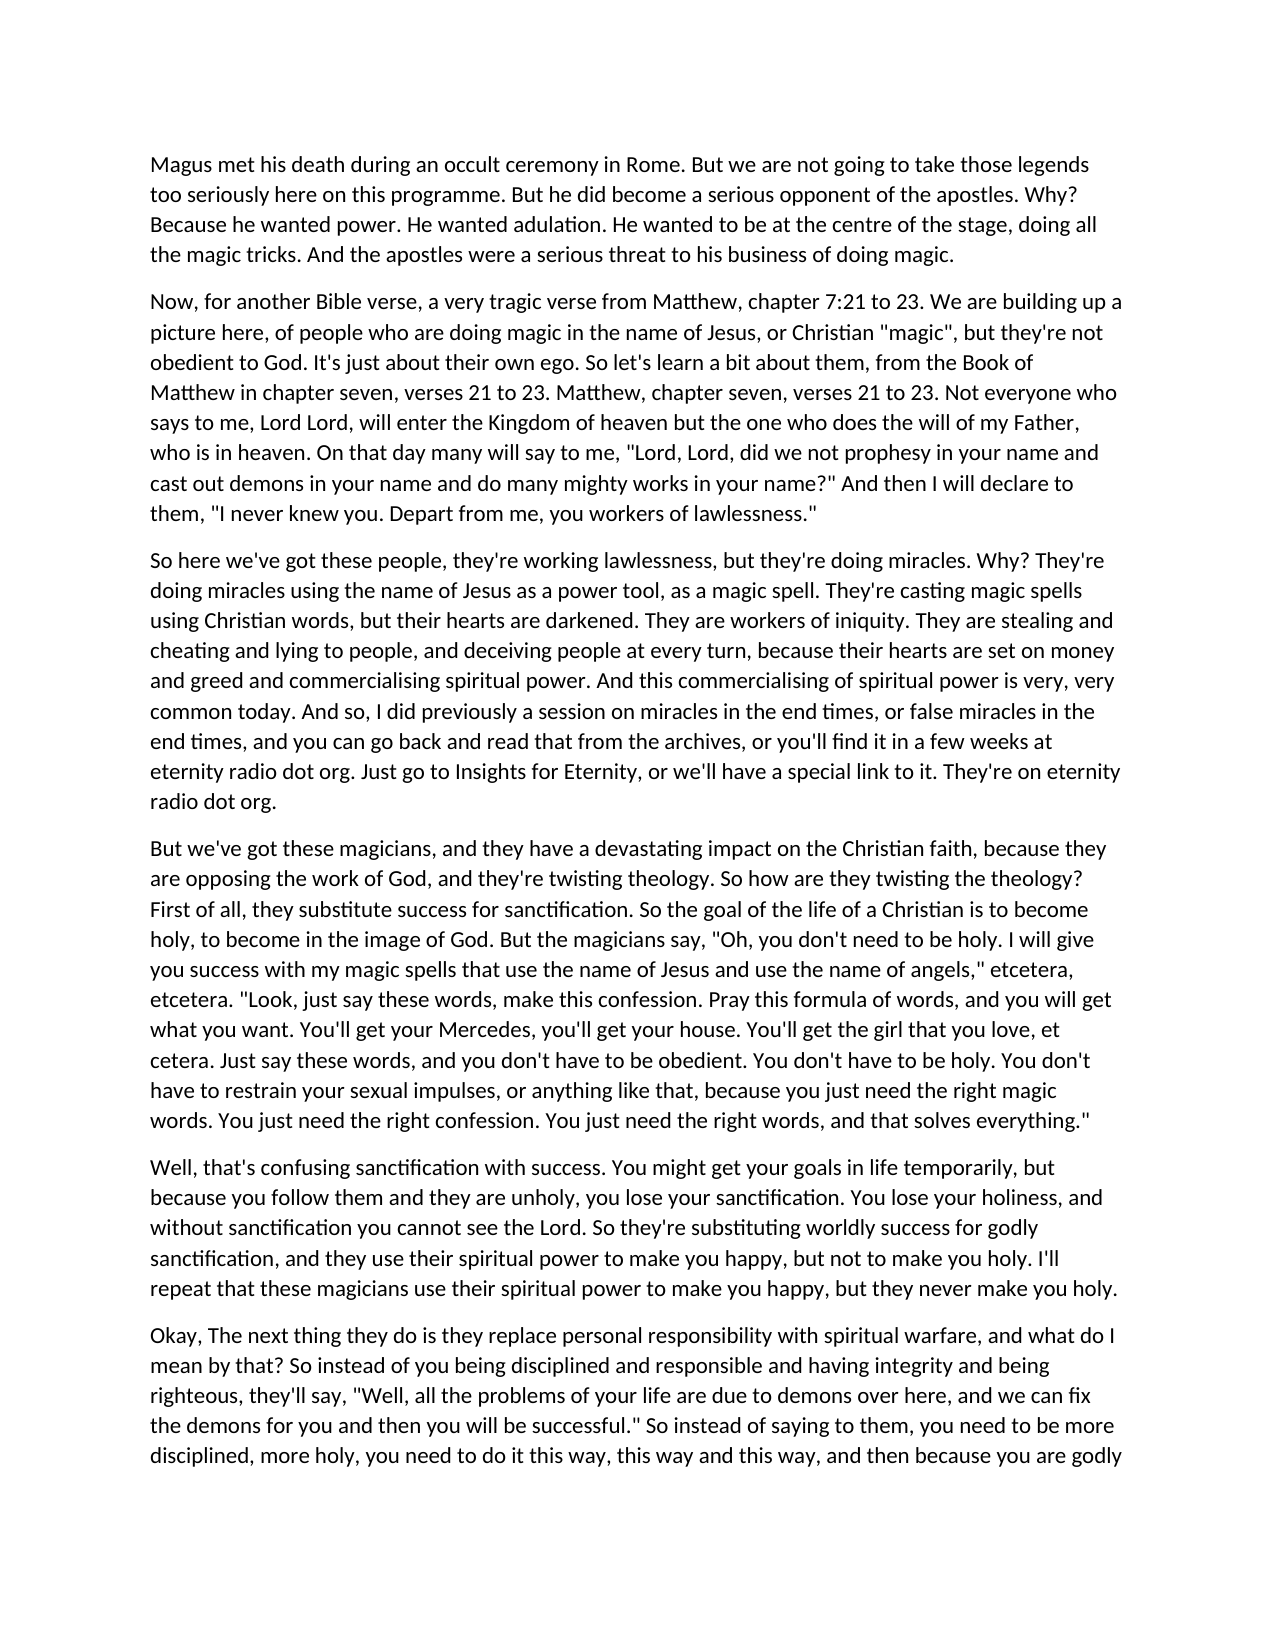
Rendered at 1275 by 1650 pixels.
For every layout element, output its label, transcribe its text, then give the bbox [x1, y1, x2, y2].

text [150, 150, 1125, 269]
text But we've got these magicians, and they have a devastating impact on the Christian faith, because they are opposing the work of God, and they're twisting theology. So how are they twisting the theology? First of all, they substitute success for sanctification. So the goal of the life of a Christian is to become holy, to become in the image of God. But the magicians say, "Oh, you don't need to be holy. I will give you success with my magic spells that use the name of Jesus and use the name of angels," etcetera, etcetera. "Look, just say these words, make this confession. Pray this formula of words, and you will get what you want. You'll get your Mercedes, you'll get your house. You'll get the girl that you love, et cetera. Just say these words, and you don't have to be obedient. You don't have to be holy. You don't have to restrain your sexual impulses, or anything like that, because you just need the right magic words. You just need the right confession. You just need the right words, and that solves everything." [150, 834, 1125, 1134]
text Now, for another Bible verse, a very tragic verse from Matthew, chapter 7:21 to 23. We are building up a picture here, of people who are doing magic in the name of Jesus, or Christian "magic", but they're not obedient to God. It's just about their own ego. So let's learn a bit about them, from the Book of Matthew in chapter seven, verses 21 to 23. Matthew, chapter seven, verses 21 to 23. Not everyone who says to me, Lord Lord, will enter the Kingdom of heaven but the one who does the will of my Father, who is in heaven. On that day many will say to me, "Lord, Lord, did we not prophesy in your name and cast out demons in your name and do many mighty works in your name?" And then I will declare to them, "I never knew you. Depart from me, you workers of lawlessness." [150, 287, 1125, 527]
text So here we've got these people, they're working lawlessness, but they're doing miracles. Why? They're doing miracles using the name of Jesus as a power tool, as a magic spell. They're casting magic spells using Christian words, but their hearts are darkened. They are workers of iniquity. They are stealing and cheating and lying to people, and deceiving people at every turn, because their hearts are set on money and greed and commercialising spiritual power. And this commercialising of spiritual power is very, very common today. And so, I did previously a session on miracles in the end times, or false miracles in the end times, and you can go back and read that from the archives, or you'll find it in a few weeks at eternity radio dot org. Just go to Insights for Eternity, or we'll have a special link to it. They're on eternity radio dot org. [150, 546, 1125, 816]
text Well, that's confusing sanctification with success. You might get your goals in life temporarily, but because you follow them and they are unholy, you lose your sanctification. You lose your holiness, and without sanctification you cannot see the Lord. So they're substituting worldly success for godly sanctification, and they use their spiritual power to make you happy, but not to make you holy. I'll repeat that these magicians use their spiritual power to make you happy, but they never make you holy. [150, 1153, 1125, 1302]
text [150, 1321, 1125, 1470]
